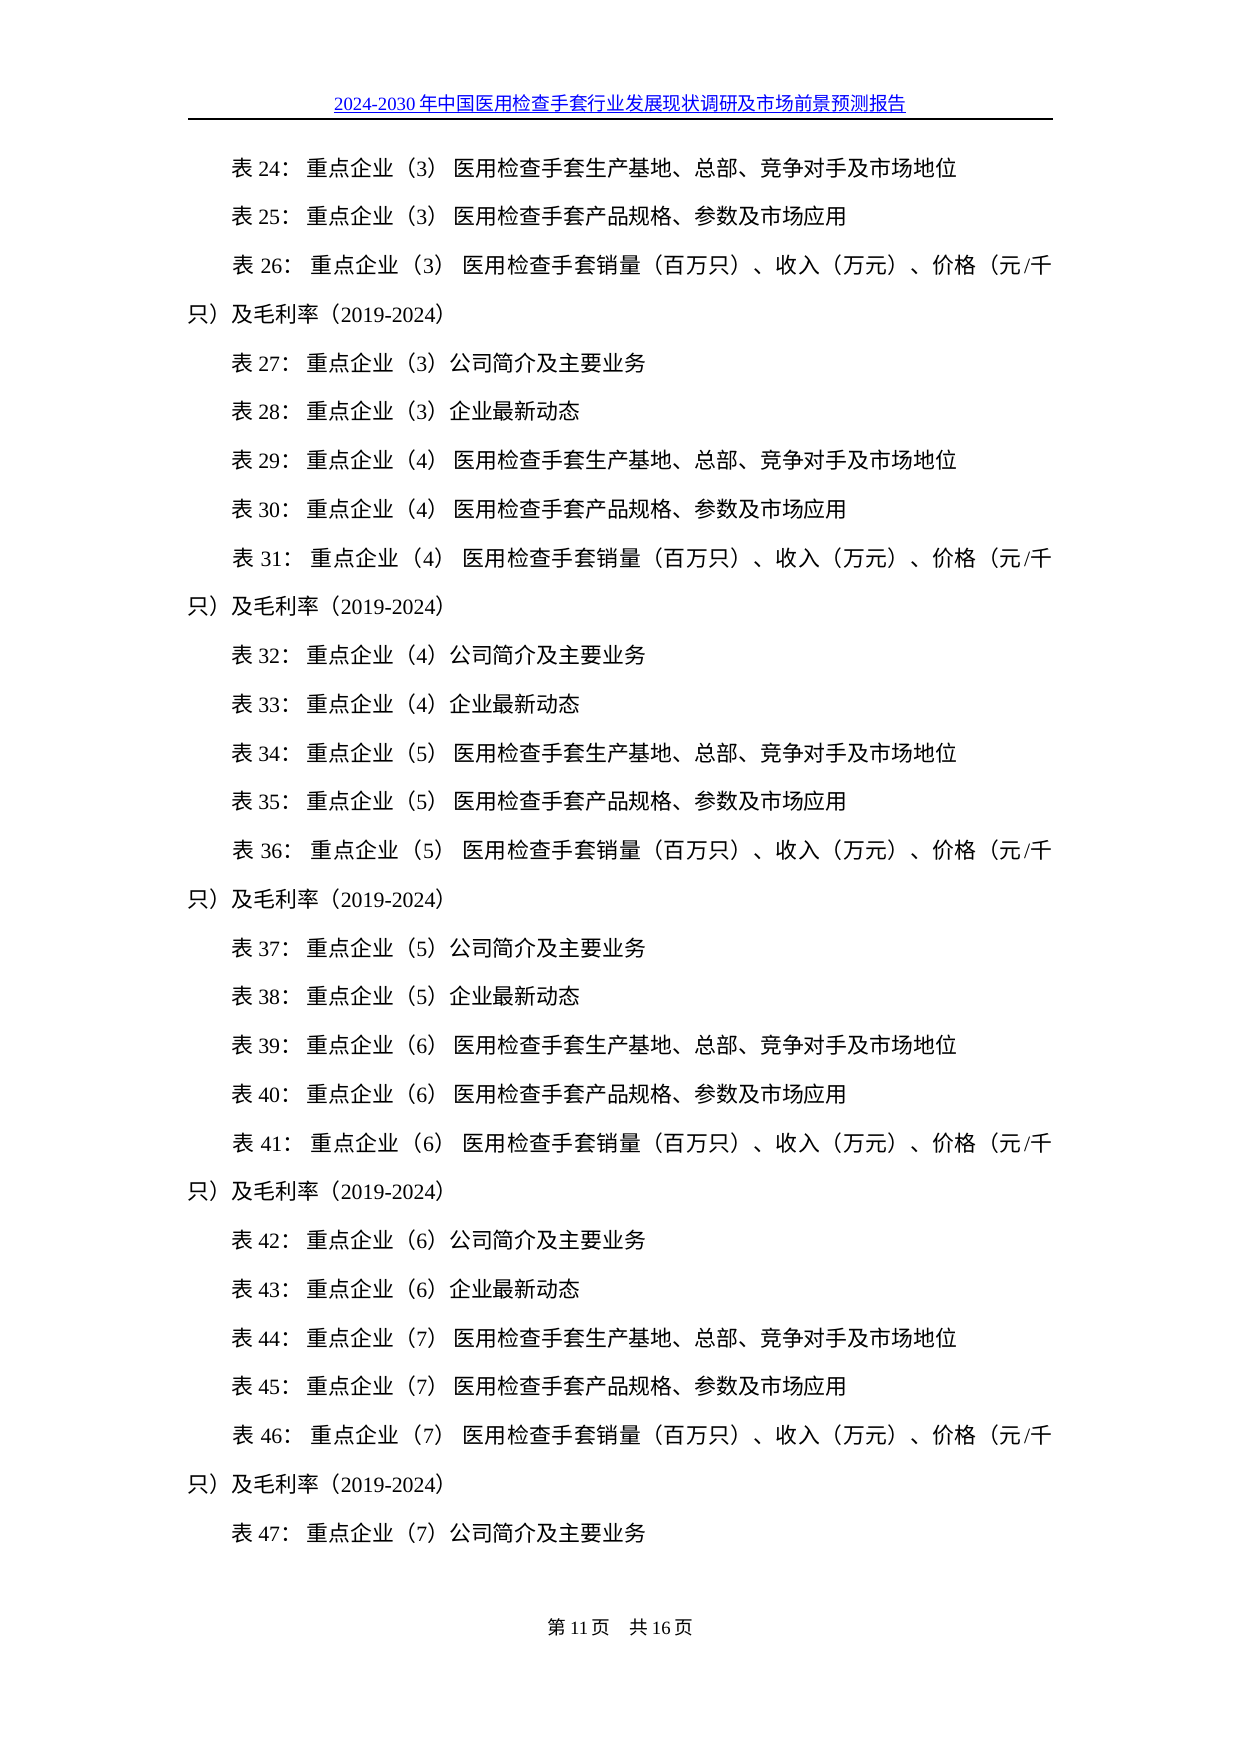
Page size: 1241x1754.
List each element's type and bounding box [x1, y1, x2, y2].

text [187, 150, 1053, 1548]
